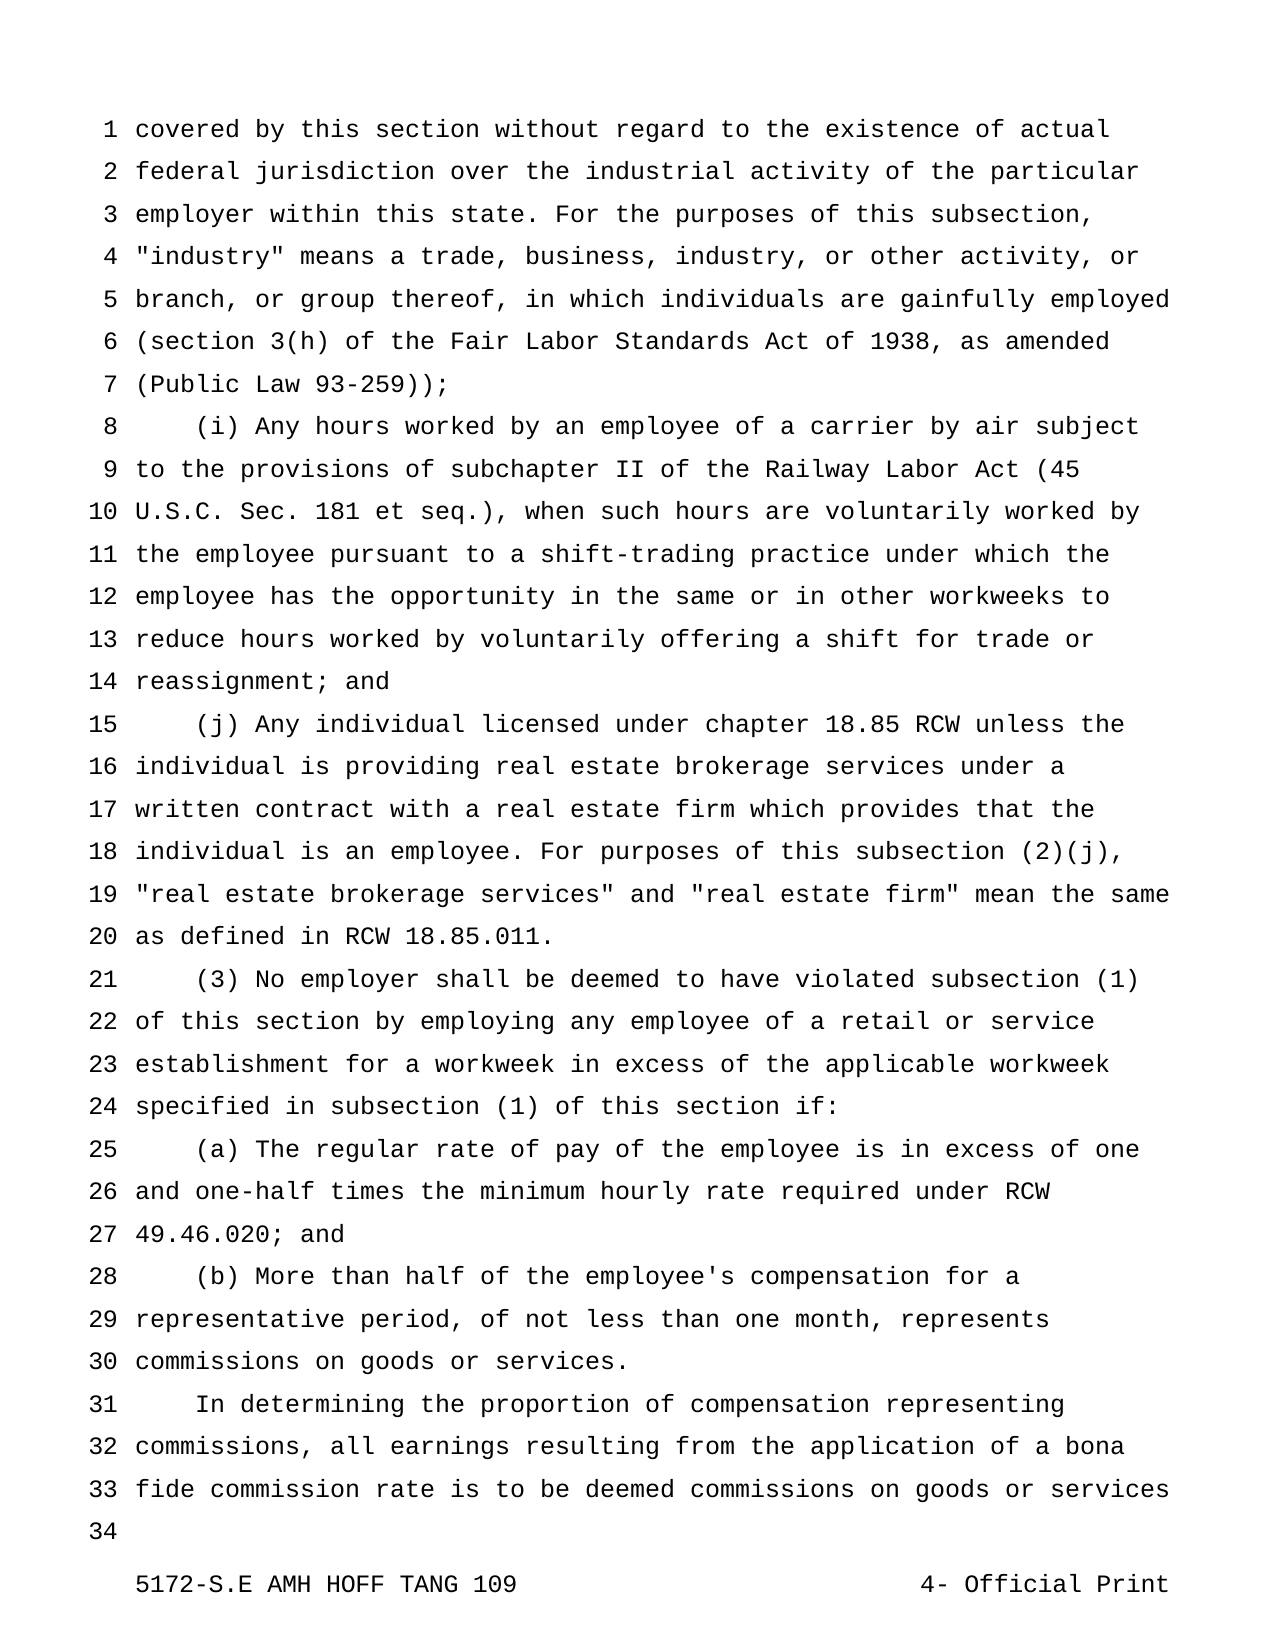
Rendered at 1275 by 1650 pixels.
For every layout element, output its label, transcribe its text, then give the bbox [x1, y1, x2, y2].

text (b) More than half of the employee's compensation for a representative period, of not less than one month, represents commissions on goods or services. [135, 1251, 1170, 1378]
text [135, 103, 1170, 401]
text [135, 1378, 1170, 1506]
text (3) No employer shall be deemed to have violated subsection (1) of this section by employing any employee of a retail or service establishment for a workweek in excess of the applicable workweek specified in subsection (1) of this section if: [135, 953, 1170, 1123]
text (j) Any individual licensed under chapter 18.85 RCW unless the individual is providing real estate brokerage services under a written contract with a real estate firm which provides that the individual is an employee. For purposes of this subsection (2)(j), "real estate brokerage services" and "real estate firm" mean the same as defined in RCW 18.85.011. [135, 698, 1170, 953]
text (a) The regular rate of pay of the employee is in excess of one and one-half times the minimum hourly rate required under RCW 49.46.020; and [135, 1123, 1170, 1251]
text (i) Any hours worked by an employee of a carrier by air subject to the provisions of subchapter II of the Railway Labor Act (45 U.S.C. Sec. 181 et seq.), when such hours are voluntarily worked by the employee pursuant to a shift-trading practice under which the employee has the opportunity in the same or in other workweeks to reduce hours worked by voluntarily offering a shift for trade or reassignment; and [135, 401, 1170, 698]
